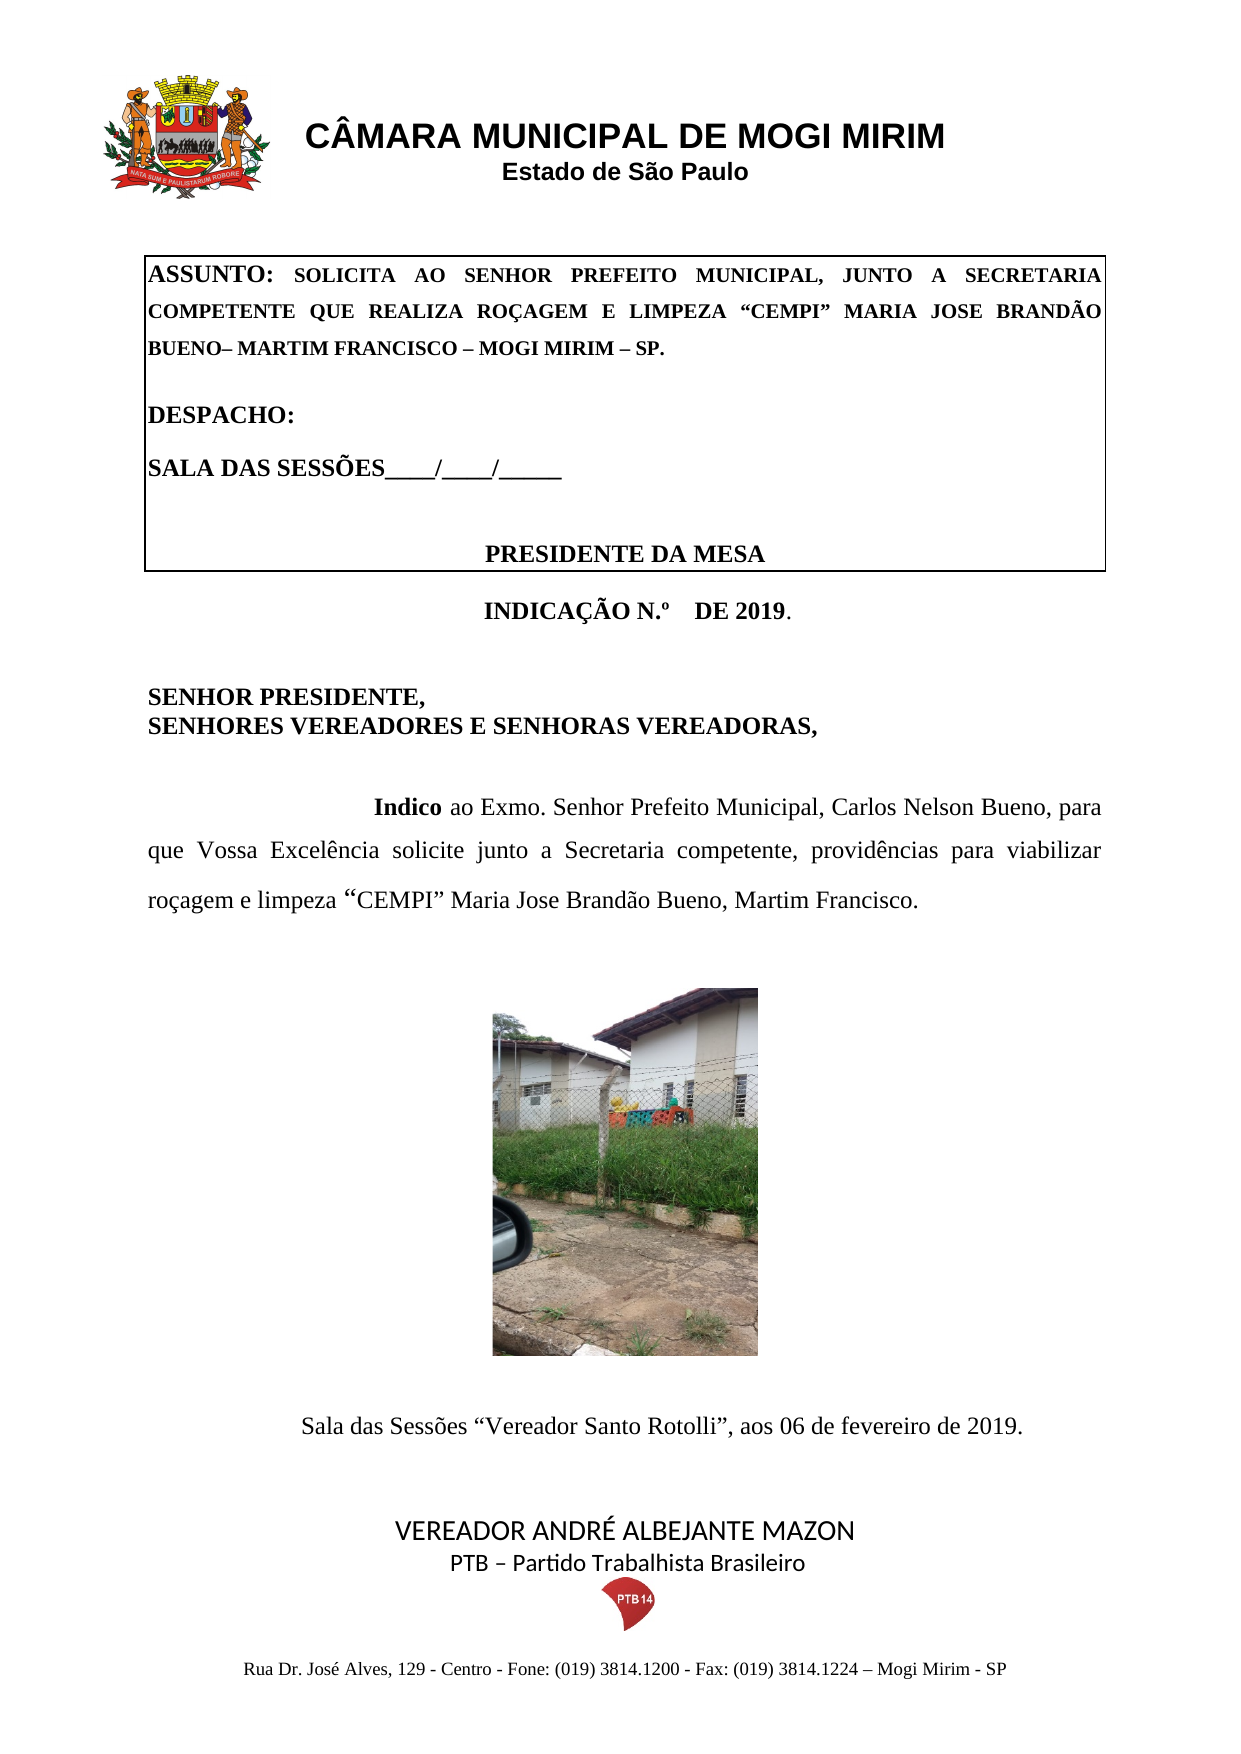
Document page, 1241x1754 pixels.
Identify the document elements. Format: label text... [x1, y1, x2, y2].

text ASSUNTO: SOLICITA AO SENHOR PREFEITO MUNICIPAL, JUNTO A SECRETARIA COMPETENTE QUE REALIZA ROÇAGEM E LIMPEZA “CEMPI” MARIA JOSE BRANDÃO BUENO– MARTIM FRANCISCO – MOGI MIRIM – SP. [146, 257, 1105, 359]
text PRESIDENTE DA MESA [146, 536, 1105, 570]
text Indico ao Exmo. Senhor Prefeito Municipal, Carlos Nelson Bueno, para que Vossa Excelência solicite junto a Secretaria competente, providências para viabilizar roçagem e limpeza “CEMPI” Maria Jose Brandão Bueno, Martim Francisco. [148, 792, 1103, 914]
text INDICAÇÃO N.º DE 2019. [148, 596, 1103, 624]
text DESPACHO: [148, 400, 1103, 429]
text Sala das Sessões “Vereador Santo Rotolli”, aos 06 de fevereiro de 2019. [148, 1411, 1103, 1440]
text SENHORES VEREADORES E SENHORAS VEREADORAS, [148, 711, 1103, 739]
picture [102, 75, 271, 199]
picture [492, 988, 758, 1356]
text SALA DAS SESSÕES____/____/_____ [148, 453, 1103, 482]
text SENHOR PRESIDENTE, [148, 682, 1103, 711]
picture [601, 1577, 655, 1631]
text PTB – Partido Trabalhista Brasileiro [148, 1547, 1103, 1578]
text VEREADOR ANDRÉ ALBEJANTE MAZON [148, 1512, 1103, 1547]
